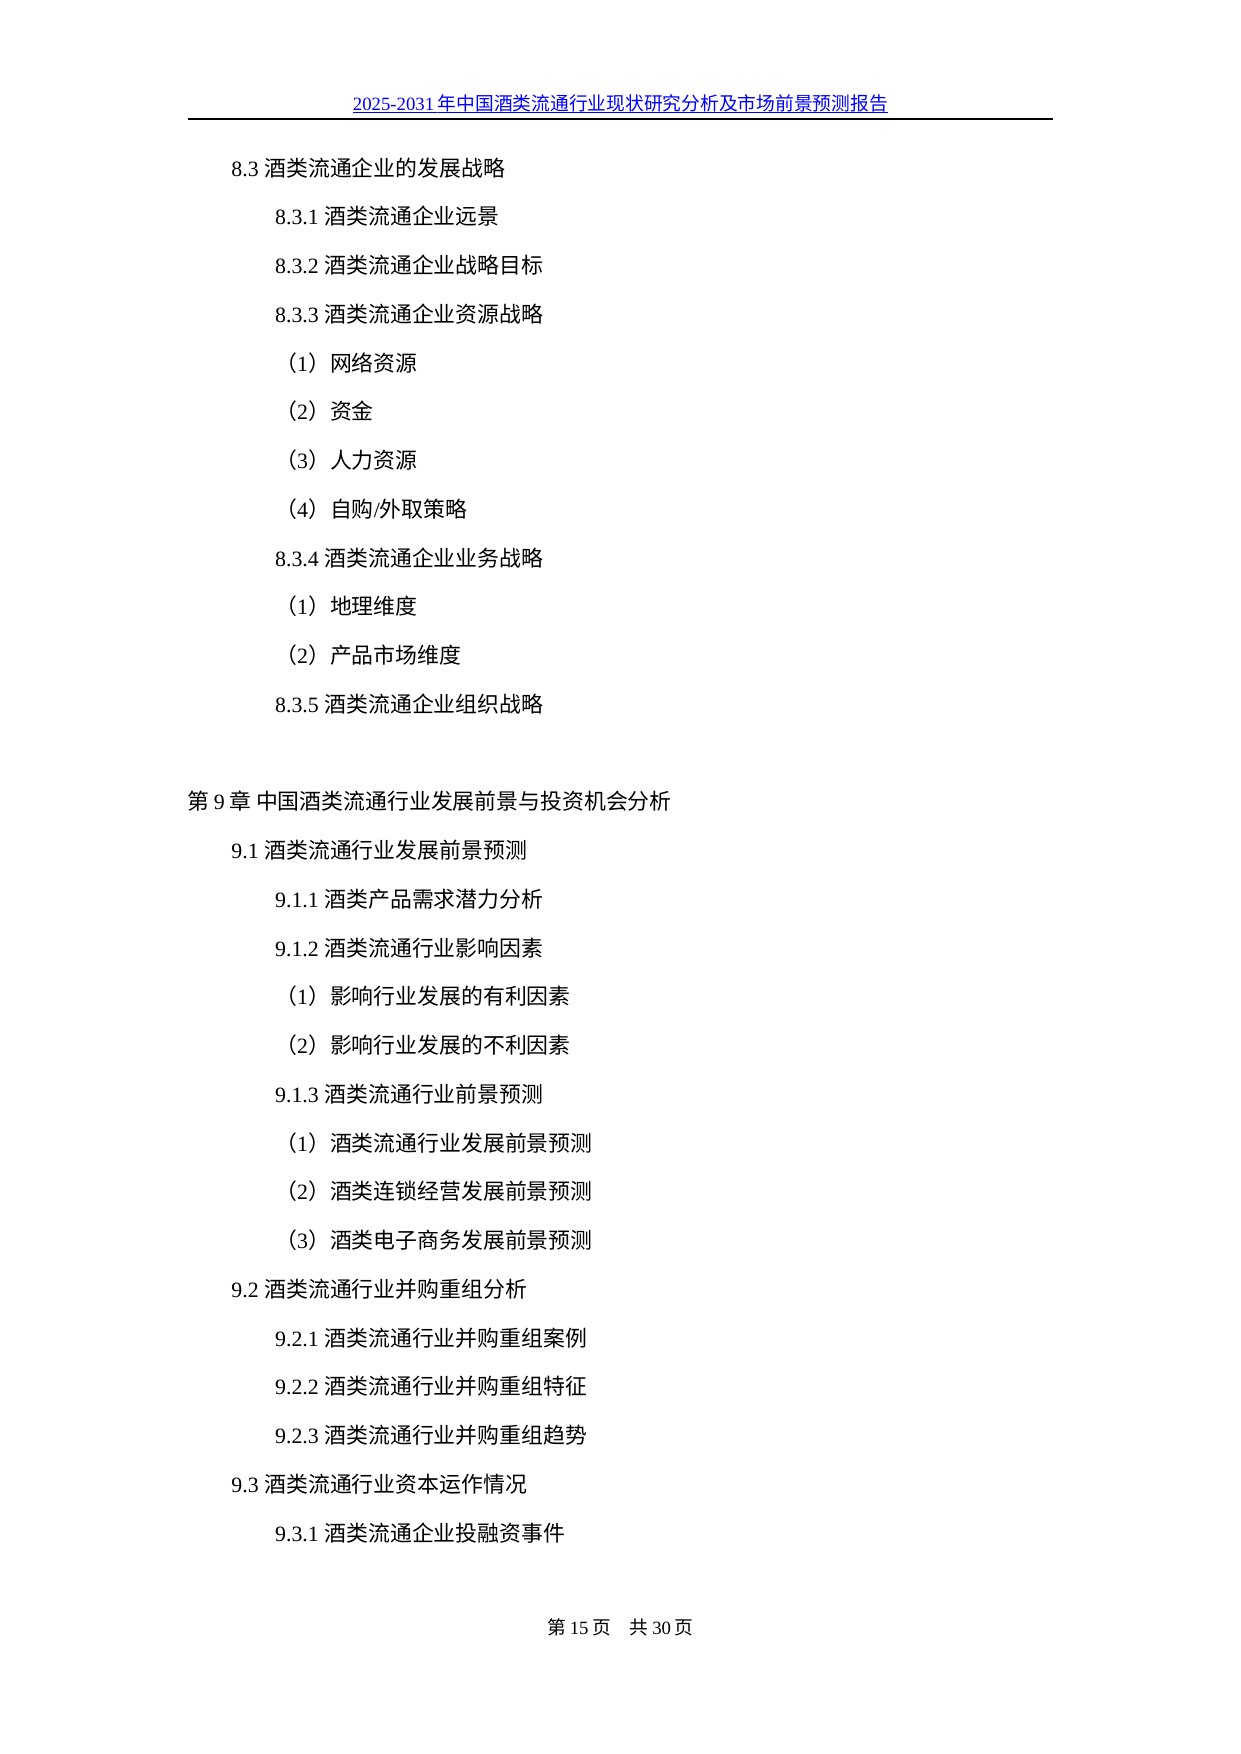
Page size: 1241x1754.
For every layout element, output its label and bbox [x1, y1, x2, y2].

text [187, 150, 1053, 1548]
